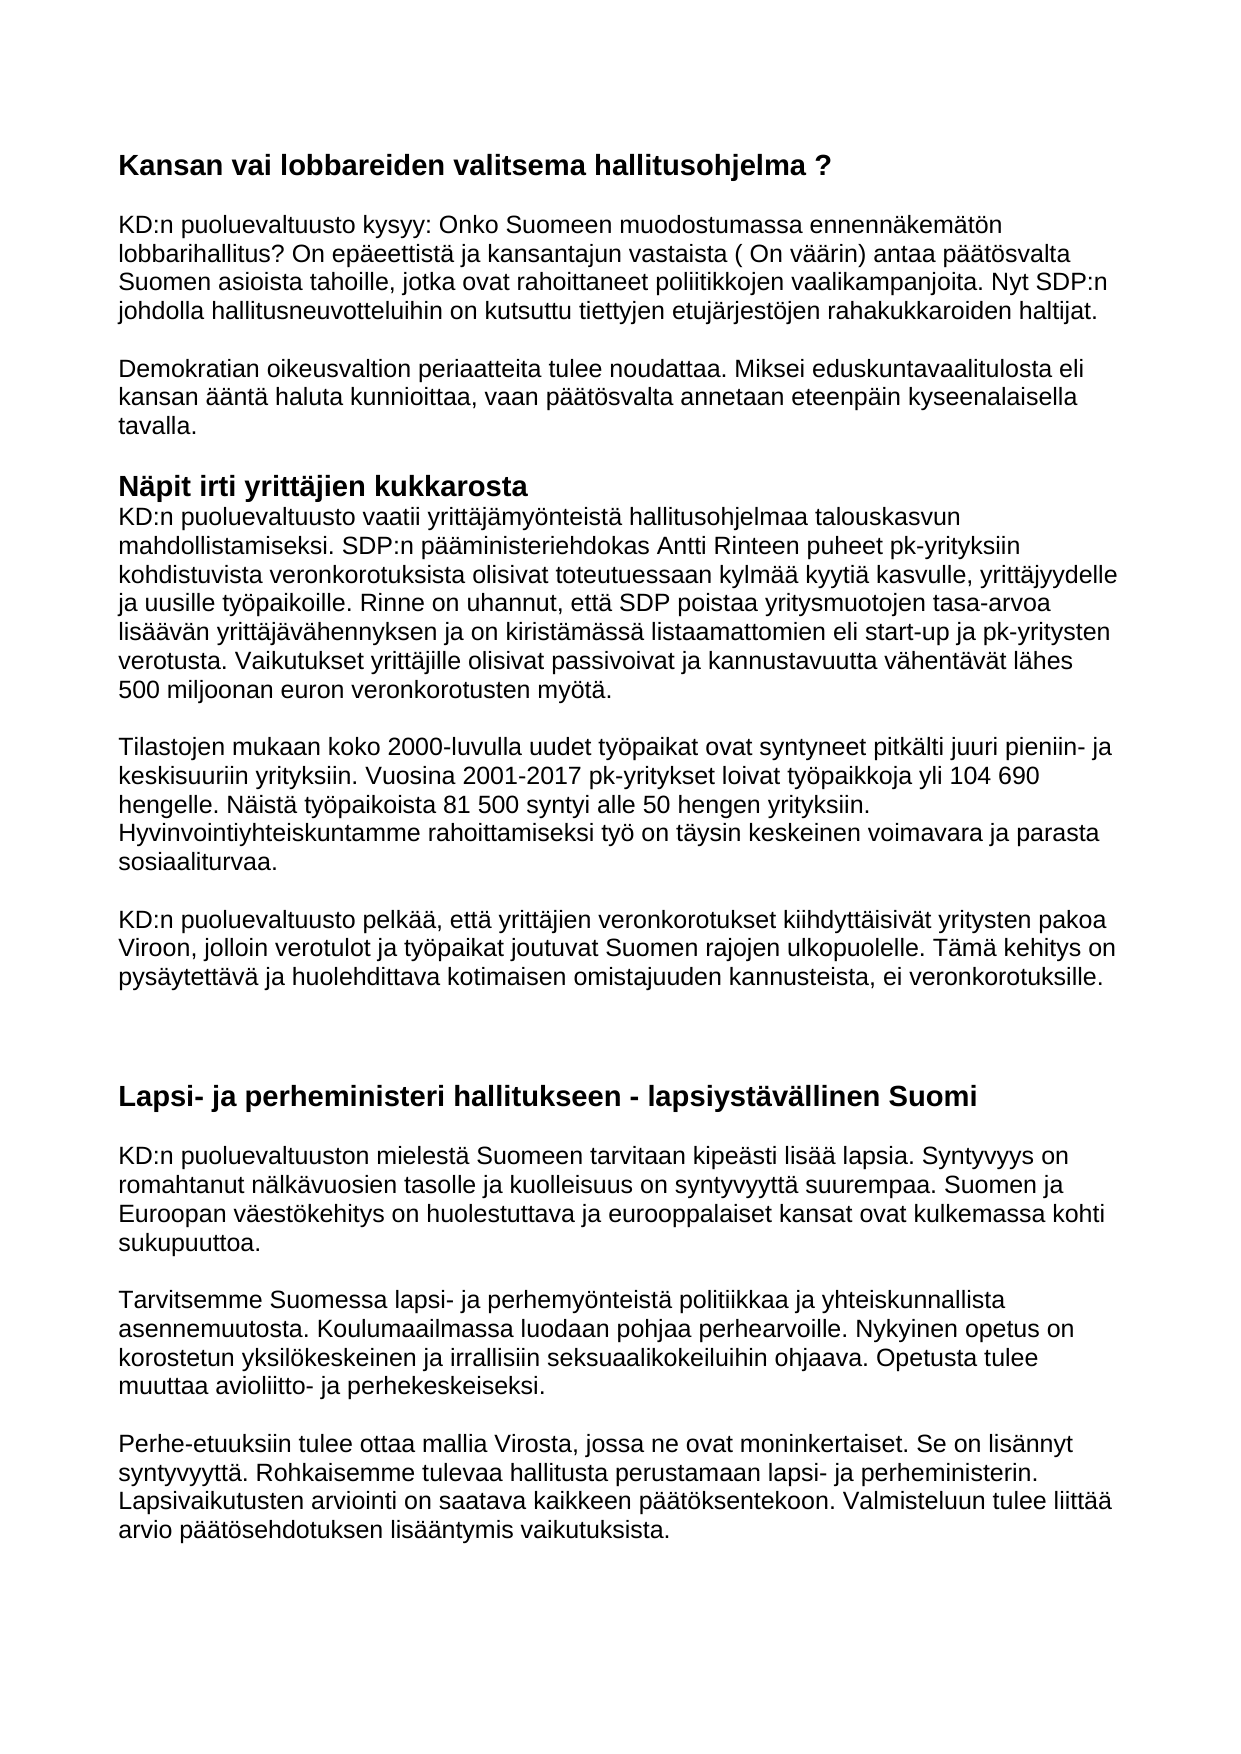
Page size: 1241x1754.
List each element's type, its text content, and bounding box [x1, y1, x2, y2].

text Perhe-etuuksiin tulee ottaa mallia Virosta, jossa ne ovat moninkertaiset. Se on lisännyt syntyvyyttä. Rohkaisemme tulevaa hallitusta perustamaan lapsi- ja perheministerin. Lapsivaikutusten arviointi on saatava kaikkeen päätöksentekoon. Valmisteluun tulee liittää arvio päätösehdotuksen lisääntymis vaikutuksista. [118, 1429, 1122, 1544]
text Näpit irti yrittäjien kukkarosta [118, 469, 1122, 502]
text KD:n puoluevaltuuston mielestä Suomeen tarvitaan kipeästi lisää lapsia. Syntyvyys on romahtanut nälkävuosien tasolle ja kuolleisuus on syntyvyyttä suurempaa. Suomen ja Euroopan väestökehitys on huolestuttava ja eurooppalaiset kansat ovat kulkemassa kohti sukupuuttoa. [118, 1141, 1122, 1256]
text Kansan vai lobbareiden valitsema hallitusohjelma ? [118, 148, 1122, 181]
text KD:n puoluevaltuusto kysyy: Onko Suomeen muodostumassa ennennäkemätön lobbarihallitus? On epäeettistä ja kansantajun vastaista ( On väärin) antaa päätösvalta Suomen asioista tahoille, jotka ovat rahoittaneet poliitikkojen vaalikampanjoita. Nyt SDP:n johdolla hallitusneuvotteluihin on kutsuttu tiettyjen etujärjestöjen rahakukkaroiden haltijat. [118, 210, 1122, 325]
text Tarvitsemme Suomessa lapsi- ja perhemyönteistä politiikkaa ja yhteiskunnallista asennemuutosta. Koulumaailmassa luodaan pohjaa perhearvoille. Nykyinen opetus on korostetun yksilökeskeinen ja irrallisiin seksuaalikokeiluihin ohjaava. Opetusta tulee muuttaa avioliitto- ja perhekeskeiseksi. [118, 1285, 1122, 1400]
text KD:n puoluevaltuusto vaatii yrittäjämyönteistä hallitusohjelmaa talouskasvun mahdollistamiseksi. SDP:n pääministeriehdokas Antti Rinteen puheet pk-yrityksiin kohdistuvista veronkorotuksista olisivat toteutuessaan kylmää kyytiä kasvulle, yrittäjyydelle ja uusille työpaikoille. Rinne on uhannut, että SDP poistaa yritysmuotojen tasa-arvoa lisäävän yrittäjävähennyksen ja on kiristämässä listaamattomien eli start-up ja pk-yritysten verotusta. Vaikutukset yrittäjille olisivat passivoivat ja kannustavuutta vähentävät lähes 500 miljoonan euron veronkorotusten myötä. [118, 502, 1122, 703]
text Lapsi- ja perheministeri hallitukseen - lapsiystävällinen Suomi [118, 1079, 1122, 1112]
text KD:n puoluevaltuusto pelkää, että yrittäjien veronkorotukset kiihdyttäisivät yritysten pakoa Viroon, jolloin verotulot ja työpaikat joutuvat Suomen rajojen ulkopuolelle. Tämä kehitys on pysäytettävä ja huolehdittava kotimaisen omistajuuden kannusteista, ei veronkorotuksille. [118, 905, 1122, 991]
text Demokratian oikeusvaltion periaatteita tulee noudattaa. Miksei eduskuntavaalitulosta eli kansan ääntä haluta kunnioittaa, vaan päätösvalta annetaan eteenpäin kyseenalaisella tavalla. [118, 354, 1122, 440]
text Tilastojen mukaan koko 2000-luvulla uudet työpaikat ovat syntyneet pitkälti juuri pieniin- ja keskisuuriin yrityksiin. Vuosina 2001-2017 pk-yritykset loivat työpaikkoja yli 104 690 hengelle. Näistä työpaikoista 81 500 syntyi alle 50 hengen yrityksiin. Hyvinvointiyhteiskuntamme rahoittamiseksi työ on täysin keskeinen voimavara ja parasta sosiaaliturvaa. [118, 732, 1122, 876]
